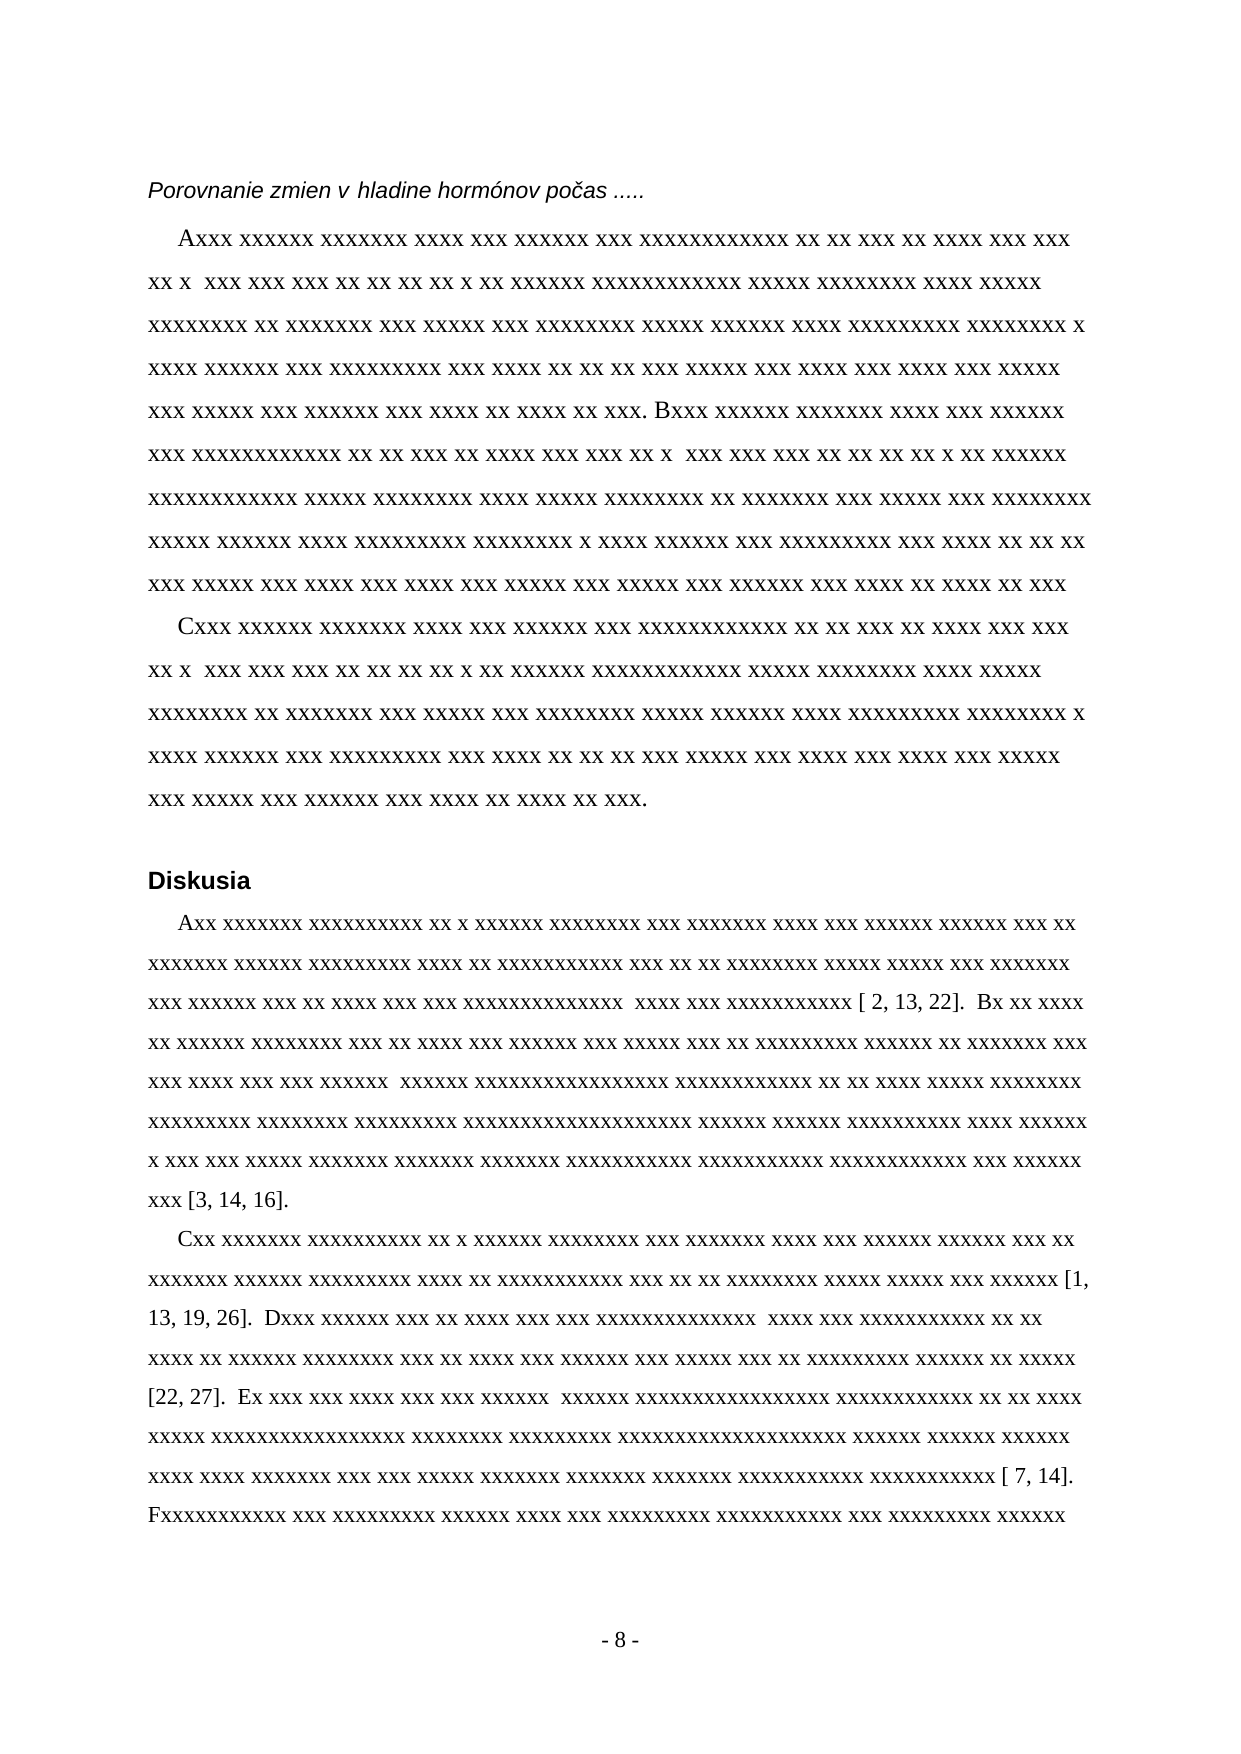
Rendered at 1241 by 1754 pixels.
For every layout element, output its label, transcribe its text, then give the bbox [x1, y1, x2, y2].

text Diskusia [148, 866, 1092, 895]
text Axx xxxxxxx xxxxxxxxxx xx x xxxxxx xxxxxxxx xxx xxxxxxx xxxx xxx xxxxxx xxxxxx xxx xx xxxxxxx xxxxxx xxxxxxxxx xxxx xx xxxxxxxxxxx xxx xx xx xxxxxxxx xxxxx xxxxx xxx xxxxxxx xxx xxxxxx xxx xx xxxx xxx xxx xxxxxxxxxxxxxx xxxx xxx xxxxxxxxxxx [ 2, 13, 22]. Bx xx xxxx xx xxxxxx xxxxxxxx xxx xx xxxx xxx xxxxxx xxx xxxxx xxx xx xxxxxxxxx xxxxxx xx xxxxxxx xxx xxx xxxx xxx xxx xxxxxx xxxxxx xxxxxxxxxxxxxxxxx xxxxxxxxxxxx xx xx xxxx xxxxx xxxxxxxx xxxxxxxxx xxxxxxxx xxxxxxxxx xxxxxxxxxxxxxxxxxxxx xxxxxx xxxxxx xxxxxxxxxx xxxx xxxxxx x xxx xxx xxxxx xxxxxxx xxxxxxx xxxxxxx xxxxxxxxxxx xxxxxxxxxxx xxxxxxxxxxxx xxx xxxxxx xxx [3, 14, 16]. [148, 909, 1092, 1212]
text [148, 1225, 1092, 1528]
text Axxx xxxxxx xxxxxxx xxxx xxx xxxxxx xxx xxxxxxxxxxxx xx xx xxx xx xxxx xxx xxx xx x xxx xxx xxx xx xx xx xx x xx xxxxxx xxxxxxxxxxxx xxxxx xxxxxxxx xxxx xxxxx xxxxxxxx xx xxxxxxx xxx xxxxx xxx xxxxxxxx xxxxx xxxxxx xxxx xxxxxxxxx xxxxxxxx x xxxx xxxxxx xxx xxxxxxxxx xxx xxxx xx xx xx xxx xxxxx xxx xxxx xxx xxxx xxx xxxxx xxx xxxxx xxx xxxxxx xxx xxxx xx xxxx xx xxx. Bxxx xxxxxx xxxxxxx xxxx xxx xxxxxx xxx xxxxxxxxxxxx xx xx xxx xx xxxx xxx xxx xx x xxx xxx xxx xx xx xx xx x xx xxxxxx xxxxxxxxxxxx xxxxx xxxxxxxx xxxx xxxxx xxxxxxxx xx xxxxxxx xxx xxxxx xxx xxxxxxxx xxxxx xxxxxx xxxx xxxxxxxxx xxxxxxxx x xxxx xxxxxx xxx xxxxxxxxx xxx xxxx xx xx xx xxx xxxxx xxx xxxx xxx xxxx xxx xxxxx xxx xxxxx xxx xxxxxx xxx xxxx xx xxxx xx xxx [148, 223, 1092, 597]
text Cxxx xxxxxx xxxxxxx xxxx xxx xxxxxx xxx xxxxxxxxxxxx xx xx xxx xx xxxx xxx xxx xx x xxx xxx xxx xx xx xx xx x xx xxxxxx xxxxxxxxxxxx xxxxx xxxxxxxx xxxx xxxxx xxxxxxxx xx xxxxxxx xxx xxxxx xxx xxxxxxxx xxxxx xxxxxx xxxx xxxxxxxxx xxxxxxxx x xxxx xxxxxx xxx xxxxxxxxx xxx xxxx xx xx xx xxx xxxxx xxx xxxx xxx xxxx xxx xxxxx xxx xxxxx xxx xxxxxx xxx xxxx xx xxxx xx xxx. [148, 611, 1092, 812]
subtitle Porovnanie zmien v hladine hormónov počas ..... [148, 177, 1092, 203]
